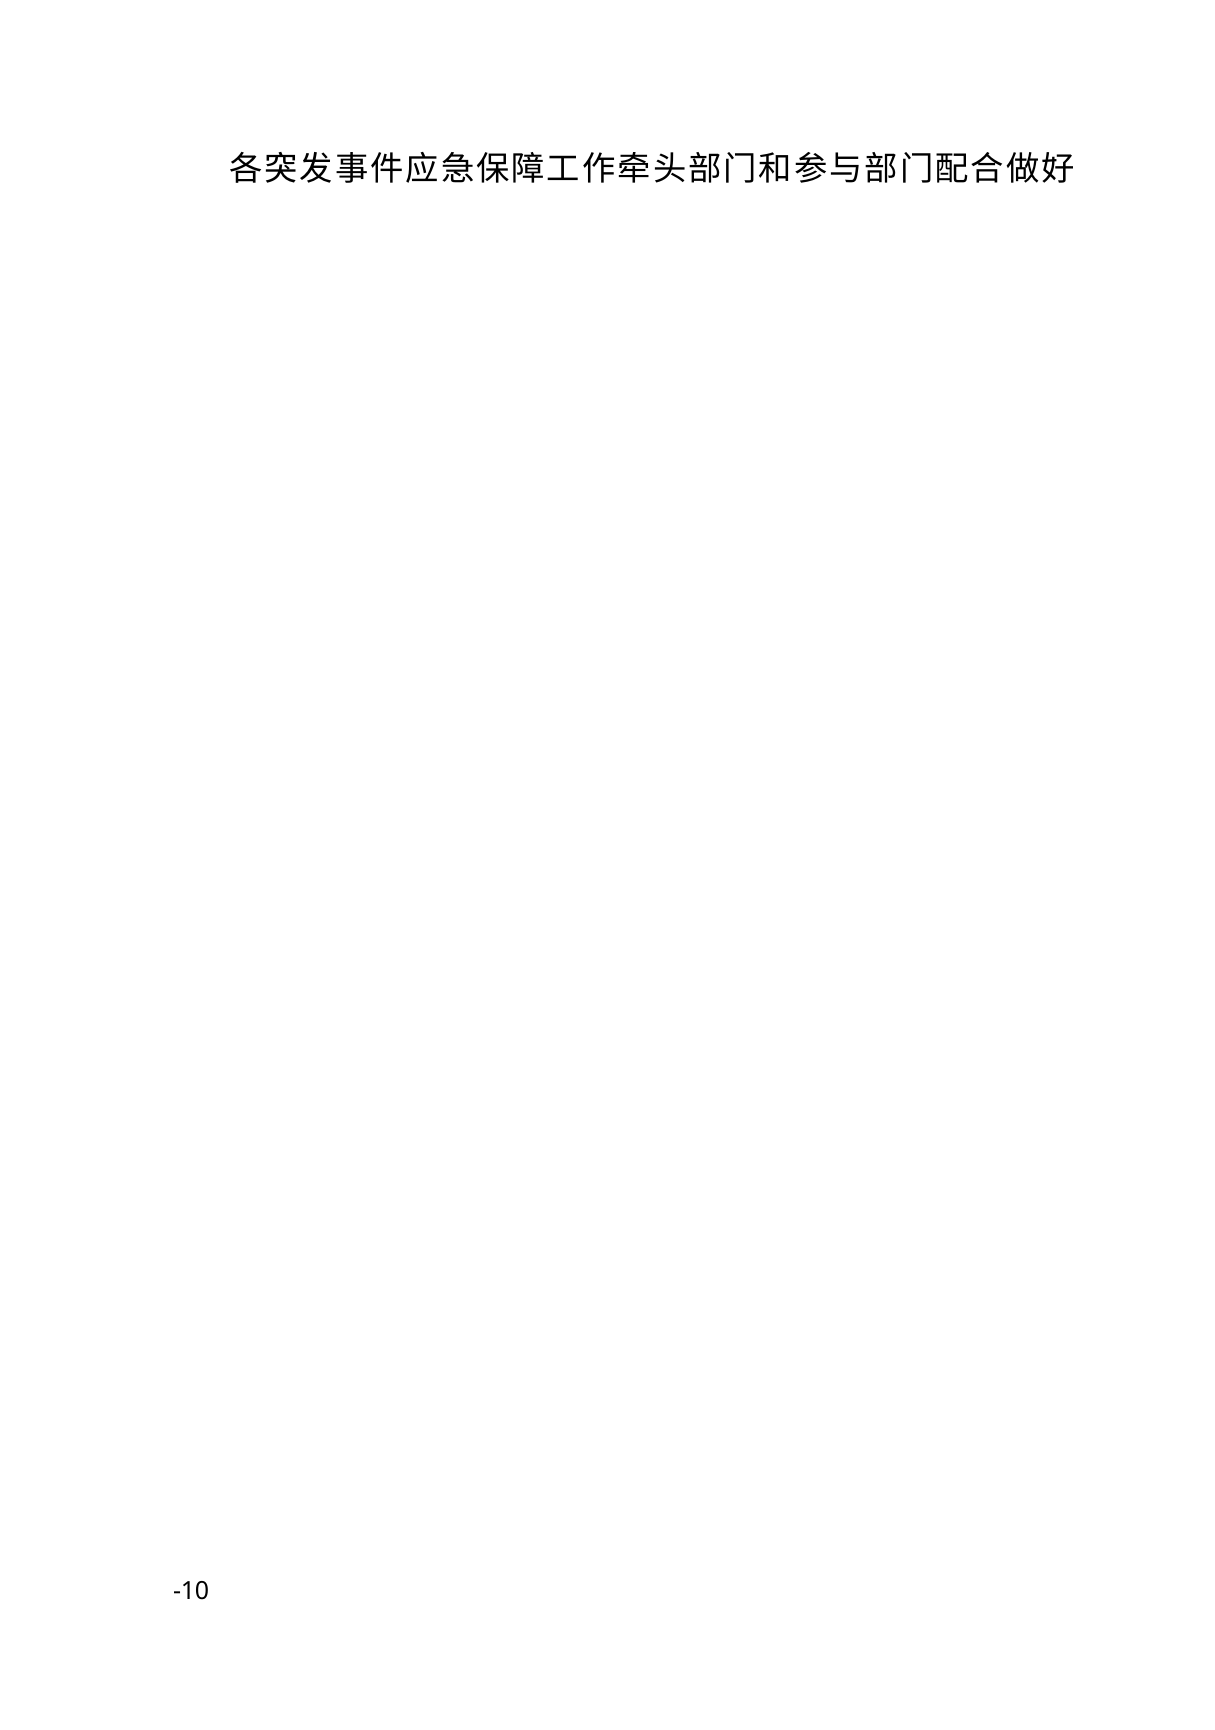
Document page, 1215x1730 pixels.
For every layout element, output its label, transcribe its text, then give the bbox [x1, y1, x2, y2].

text 各突发事件应急保障工作牵头部门和参与部门配合做好 [229, 147, 1091, 188]
